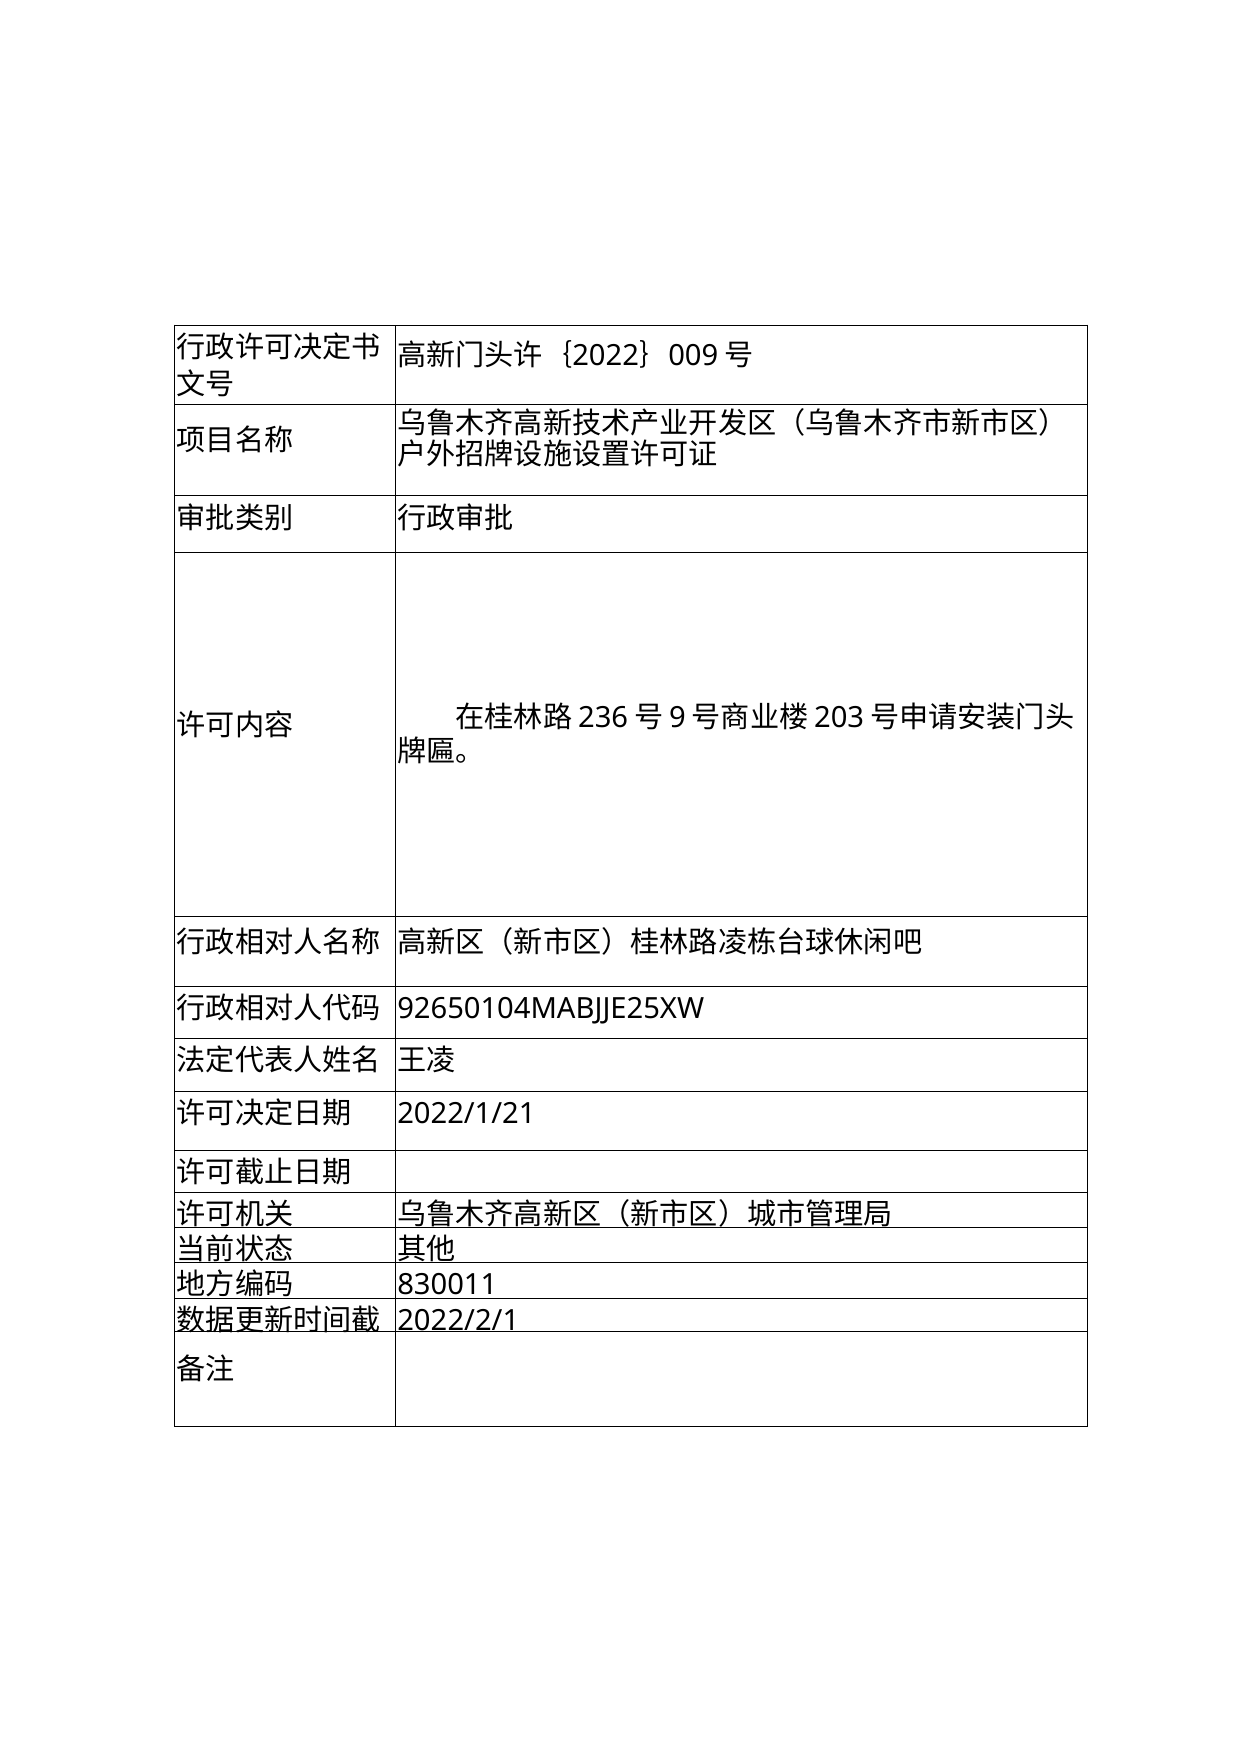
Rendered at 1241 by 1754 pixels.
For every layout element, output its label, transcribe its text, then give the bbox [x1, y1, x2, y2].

table_cell 行政相对人代码 [175, 987, 395, 1038]
table_cell 乌鲁木齐高新区（新市区）城市管理局 [396, 1193, 1087, 1227]
table_cell 乌鲁木齐高新技术产业开发区（乌鲁木齐市新市区）户外招牌设施设置许可证 [396, 405, 1087, 495]
table_cell 审批类别 [175, 496, 395, 552]
table_cell 备注 [175, 1332, 395, 1426]
table_cell 许可决定日期 [175, 1092, 395, 1149]
table_cell 2022/1/21 [396, 1092, 1087, 1149]
table_cell 项目名称 [175, 405, 395, 495]
table_cell 其他 [396, 1228, 1087, 1262]
table_cell 在桂林路236号9号商业楼203号申请安装门头牌匾。 [396, 553, 1087, 916]
table_cell 行政相对人名称 [175, 917, 395, 986]
table_cell 92650104MABJJE25XW [396, 987, 1087, 1038]
table_cell 当前状态 [175, 1228, 395, 1262]
table_cell 高新区（新市区）桂林路凌栋台球休闲吧 [396, 917, 1087, 986]
table_cell 2022/2/1 [396, 1299, 1087, 1331]
table_cell 地方编码 [175, 1263, 395, 1298]
table_cell [396, 1151, 1087, 1192]
table_cell 许可机关 [175, 1193, 395, 1227]
table_cell 法定代表人姓名 [175, 1039, 395, 1091]
table_cell 王凌 [396, 1039, 1087, 1091]
table_cell 许可截止日期 [175, 1151, 395, 1192]
table_header 行政许可决定书文号 [175, 326, 395, 403]
table_cell 数据更新时间截止 [175, 1299, 395, 1331]
table_cell 行政审批 [396, 496, 1087, 552]
table_cell [396, 1332, 1087, 1426]
table_header 高新门头许｛2022｝009号 [396, 326, 1087, 403]
table_cell 许可内容 [175, 553, 395, 916]
table_cell 830011 [396, 1263, 1087, 1298]
